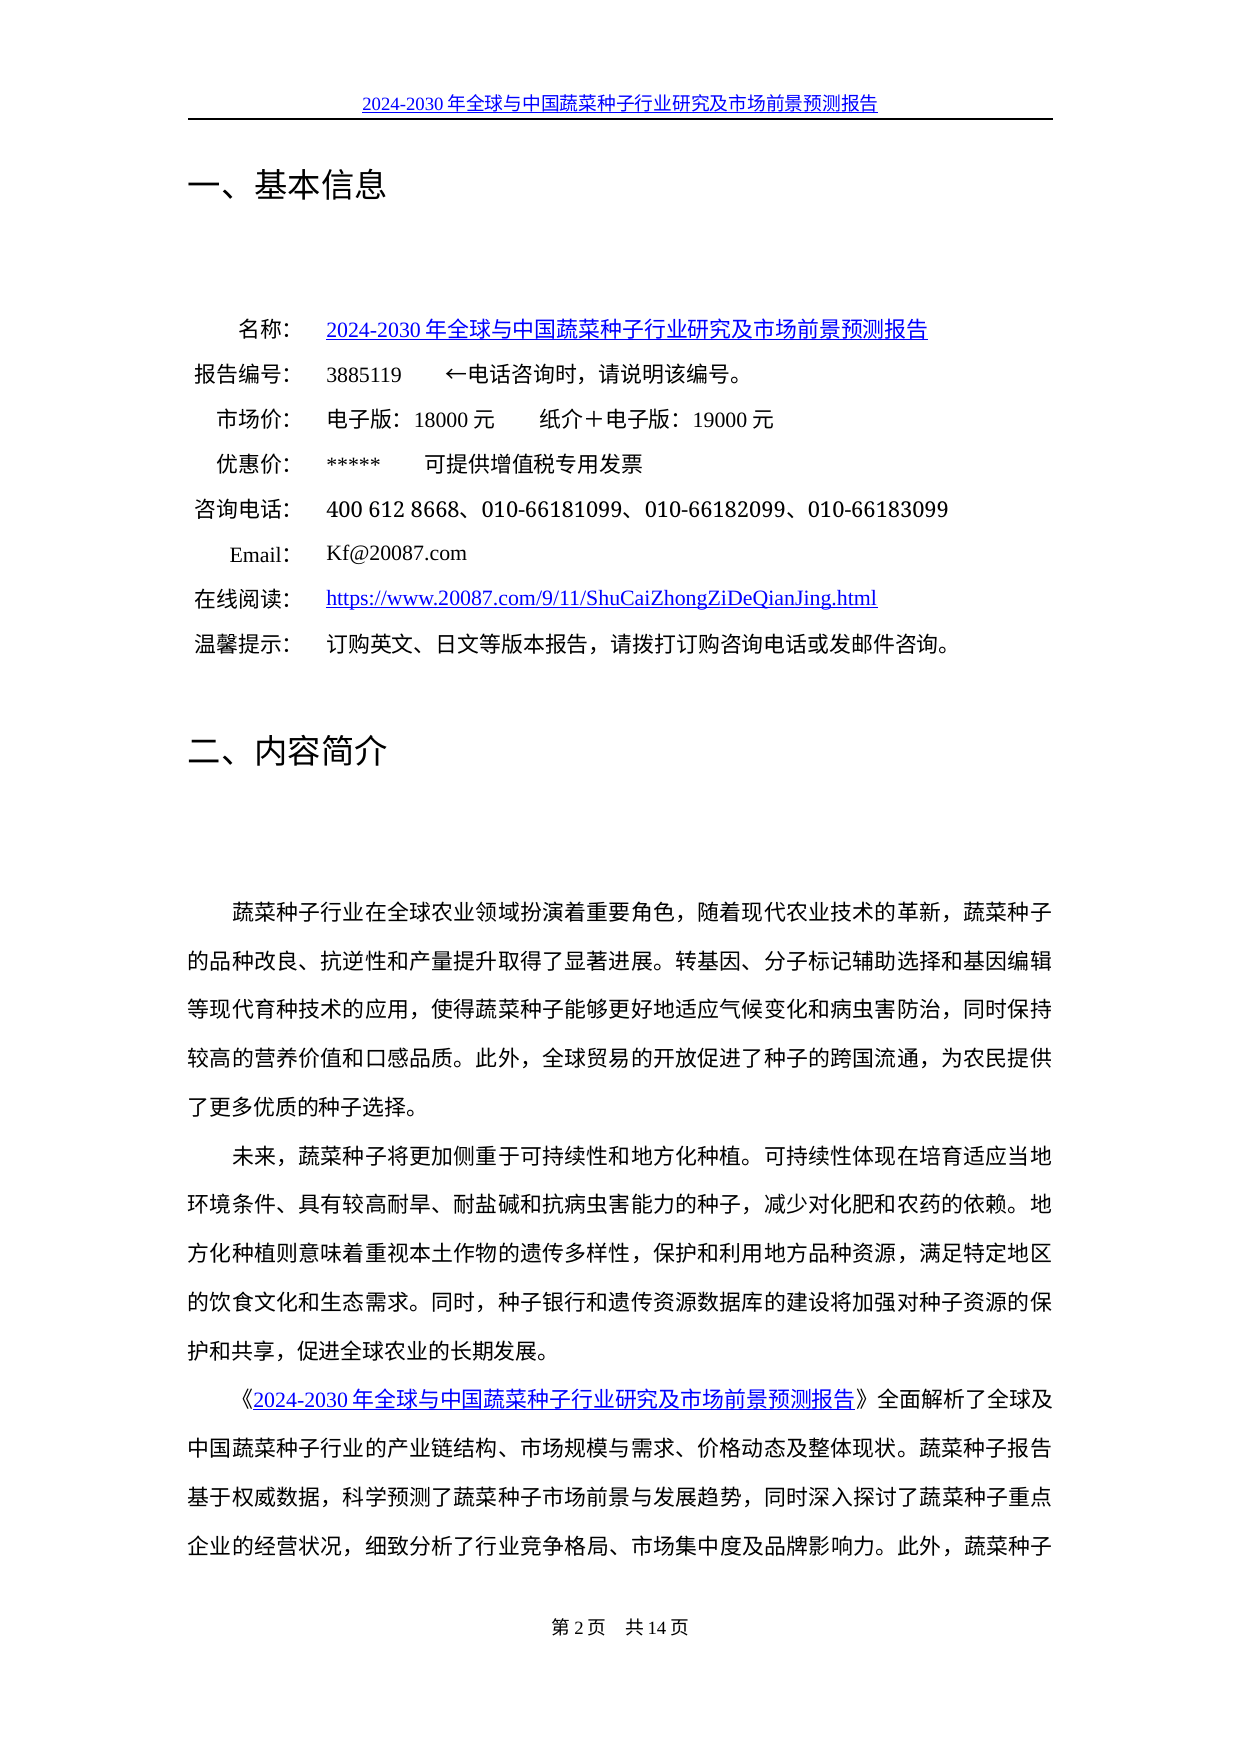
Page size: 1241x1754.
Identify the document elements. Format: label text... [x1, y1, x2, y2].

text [187, 894, 1053, 1561]
table_cell [315, 582, 1073, 627]
table_cell 订购英文、日文等版本报告，请拨打订购咨询电话或发邮件咨询。 [315, 627, 1073, 672]
table_cell ***** 可提供增值税专用发票 [315, 447, 1073, 492]
table_cell Kf@20087.com [315, 537, 1073, 582]
table_cell 咨询电话： [167, 492, 315, 537]
table_cell 温馨提示： [167, 627, 315, 672]
title 二、内容简介 [187, 717, 1053, 782]
table_cell 市场价： [167, 402, 315, 447]
table_cell 在线阅读： [167, 582, 315, 627]
table_cell 优惠价： [167, 447, 315, 492]
table_cell 400 612 8668、010-66181099、010-66182099、010-66183099 [315, 492, 1073, 537]
table_header 2024-2030年全球与中国蔬菜种子行业研究及市场前景预测报告 [315, 312, 1073, 357]
table_cell 3885119 ←电话咨询时，请说明该编号。 [315, 357, 1073, 402]
table_cell 报告编号： [167, 357, 315, 402]
table_cell Email： [167, 537, 315, 582]
title 一、基本信息 [187, 150, 1053, 215]
table_header 名称： [167, 312, 315, 357]
table_cell 电子版：18000 元 纸介＋电子版：19000 元 [315, 402, 1073, 447]
